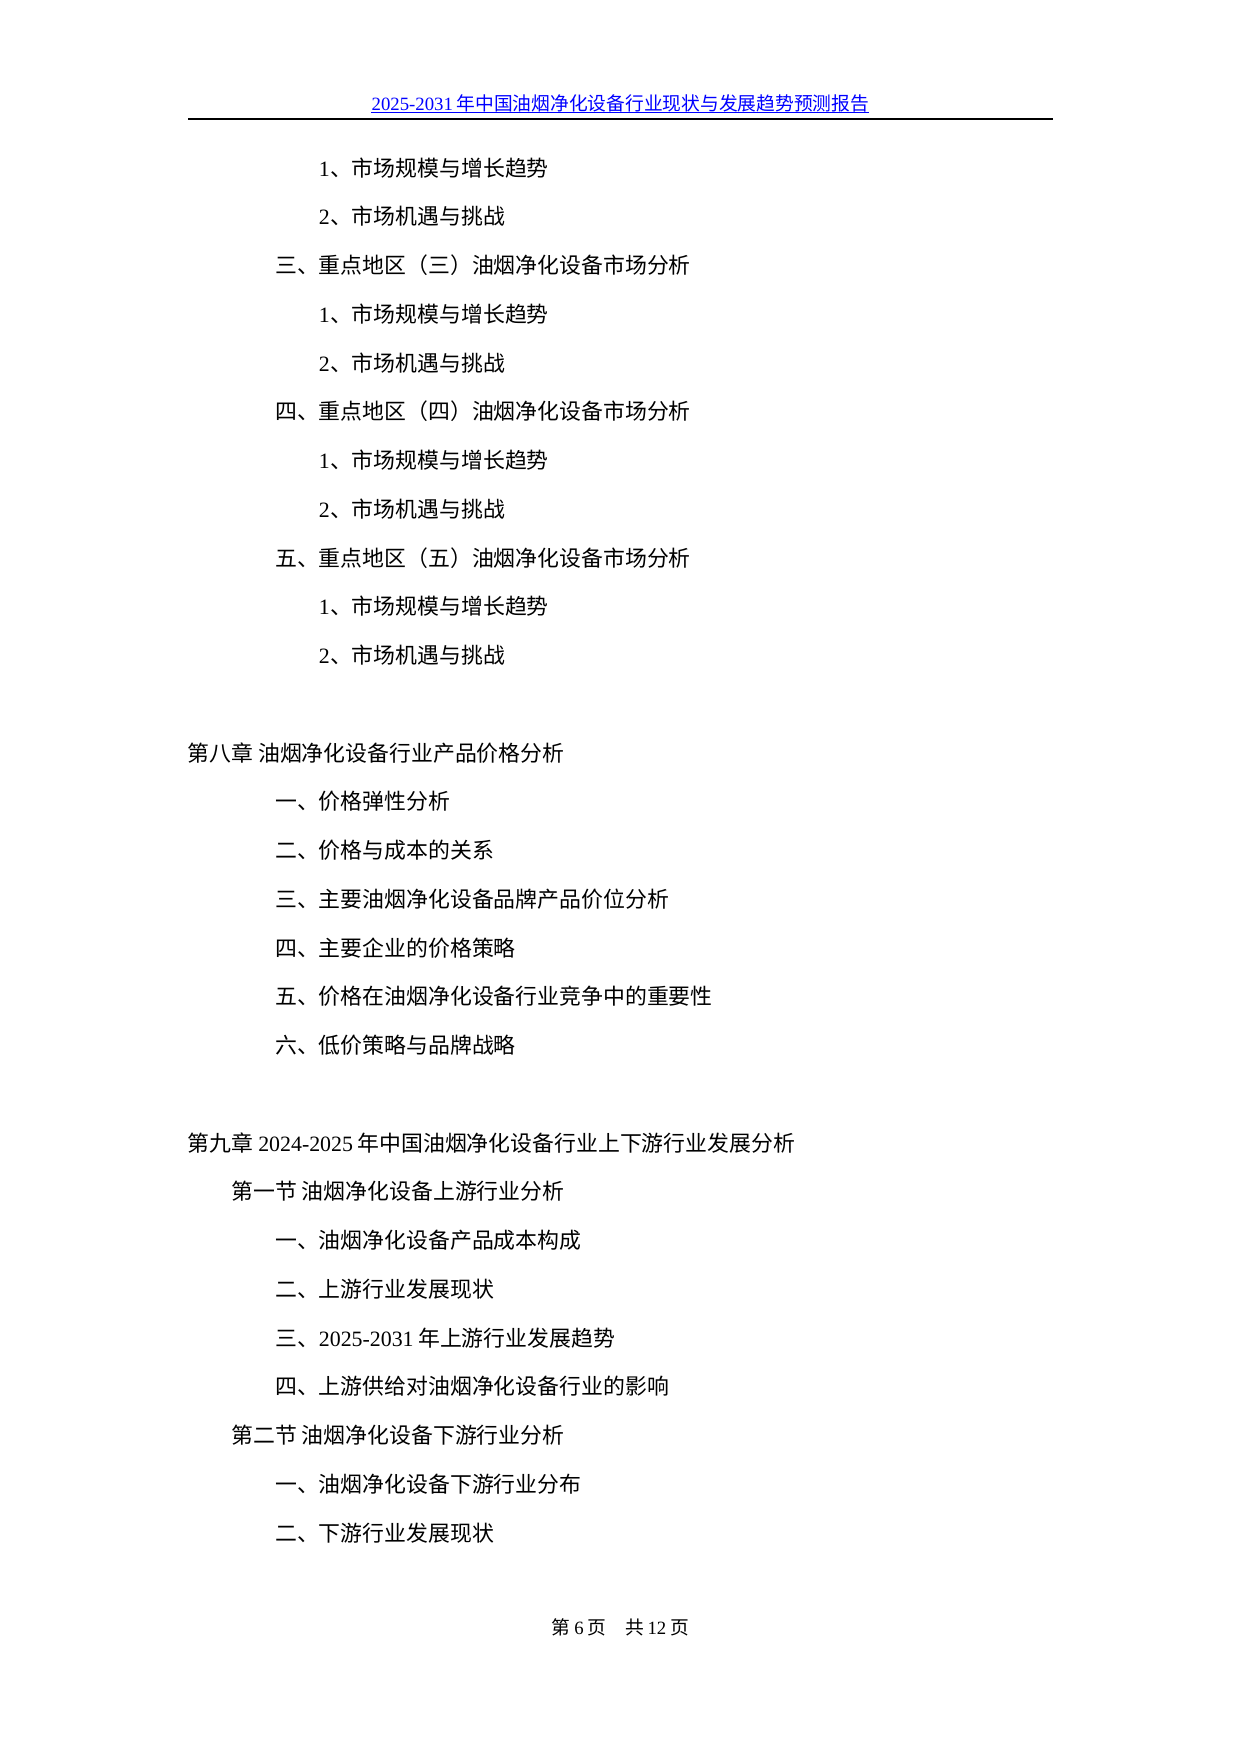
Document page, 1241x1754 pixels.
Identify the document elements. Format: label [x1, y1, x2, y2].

text [187, 150, 1053, 1548]
